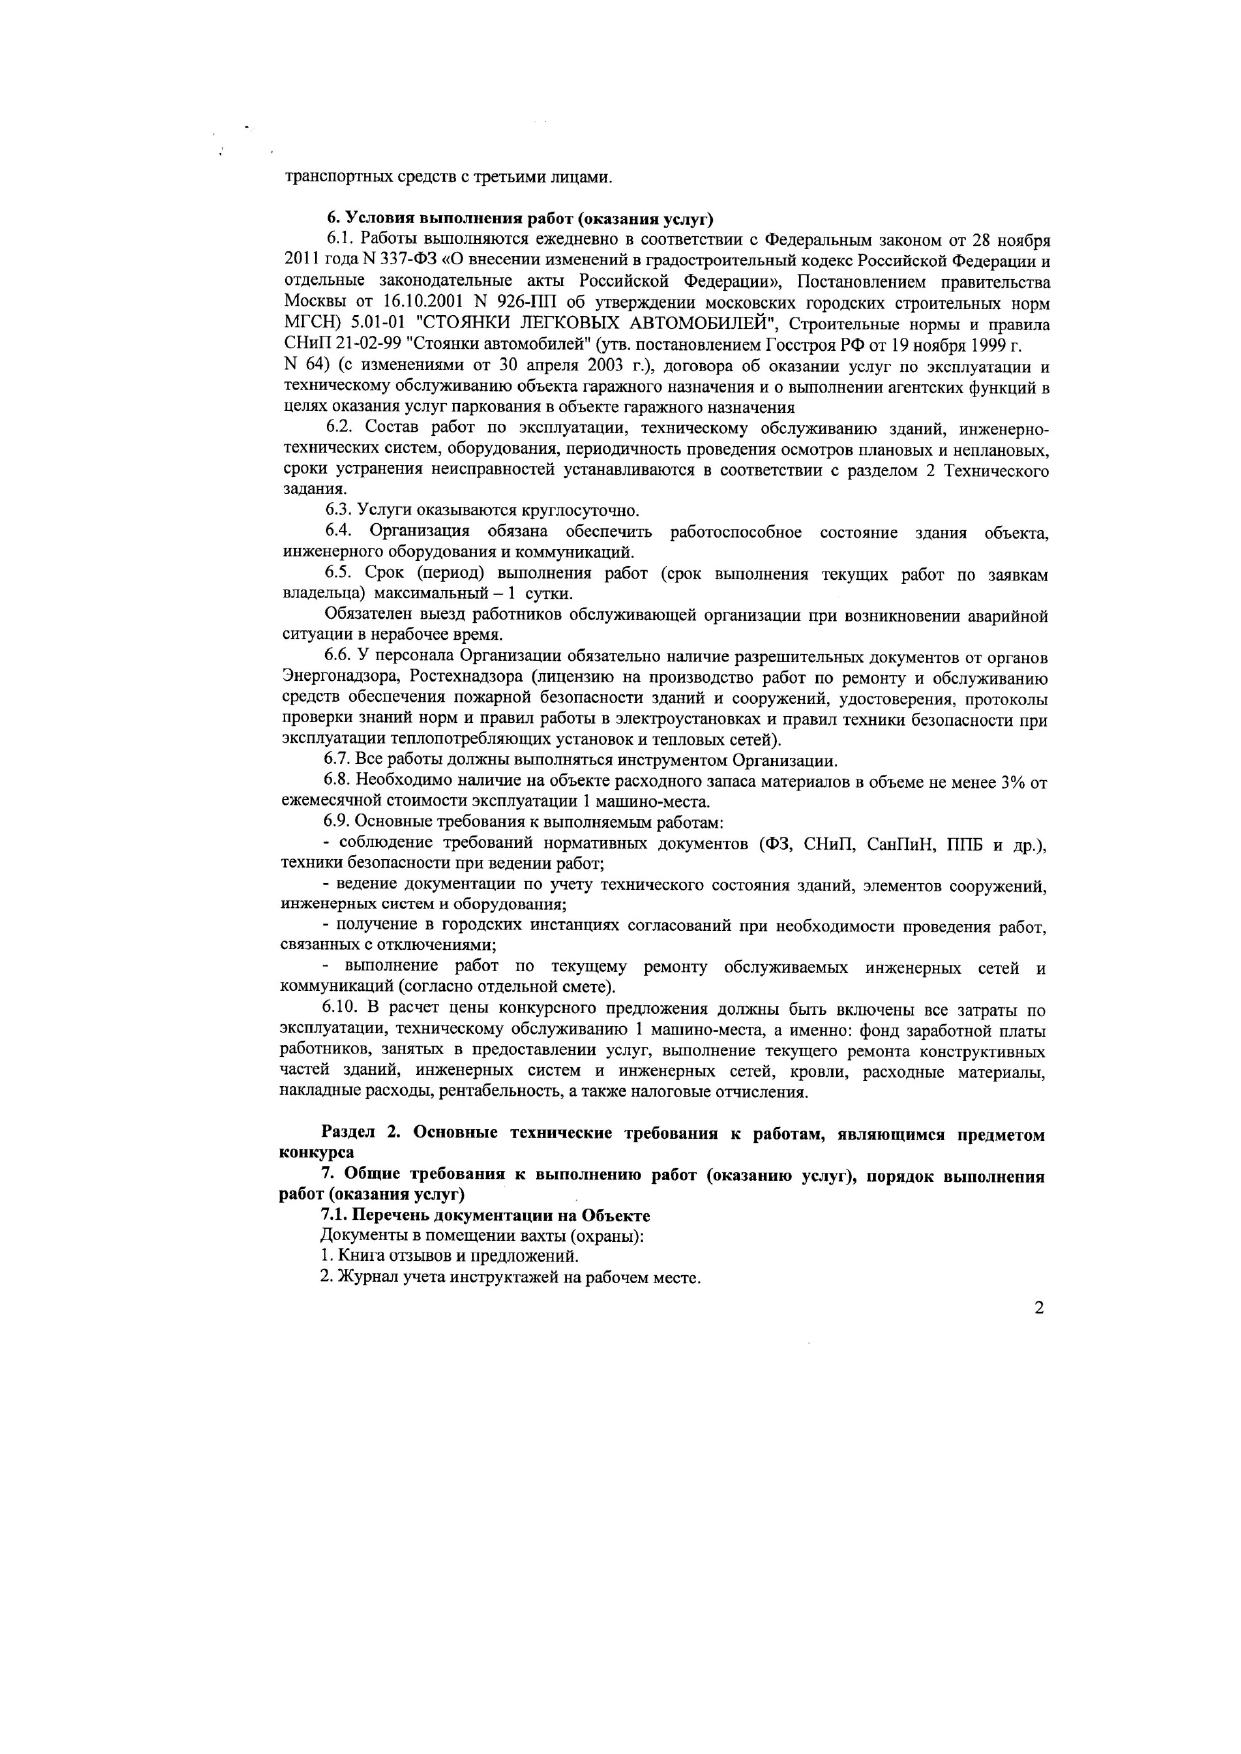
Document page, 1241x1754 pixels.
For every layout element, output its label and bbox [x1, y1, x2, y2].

picture [177, 118, 1099, 1636]
